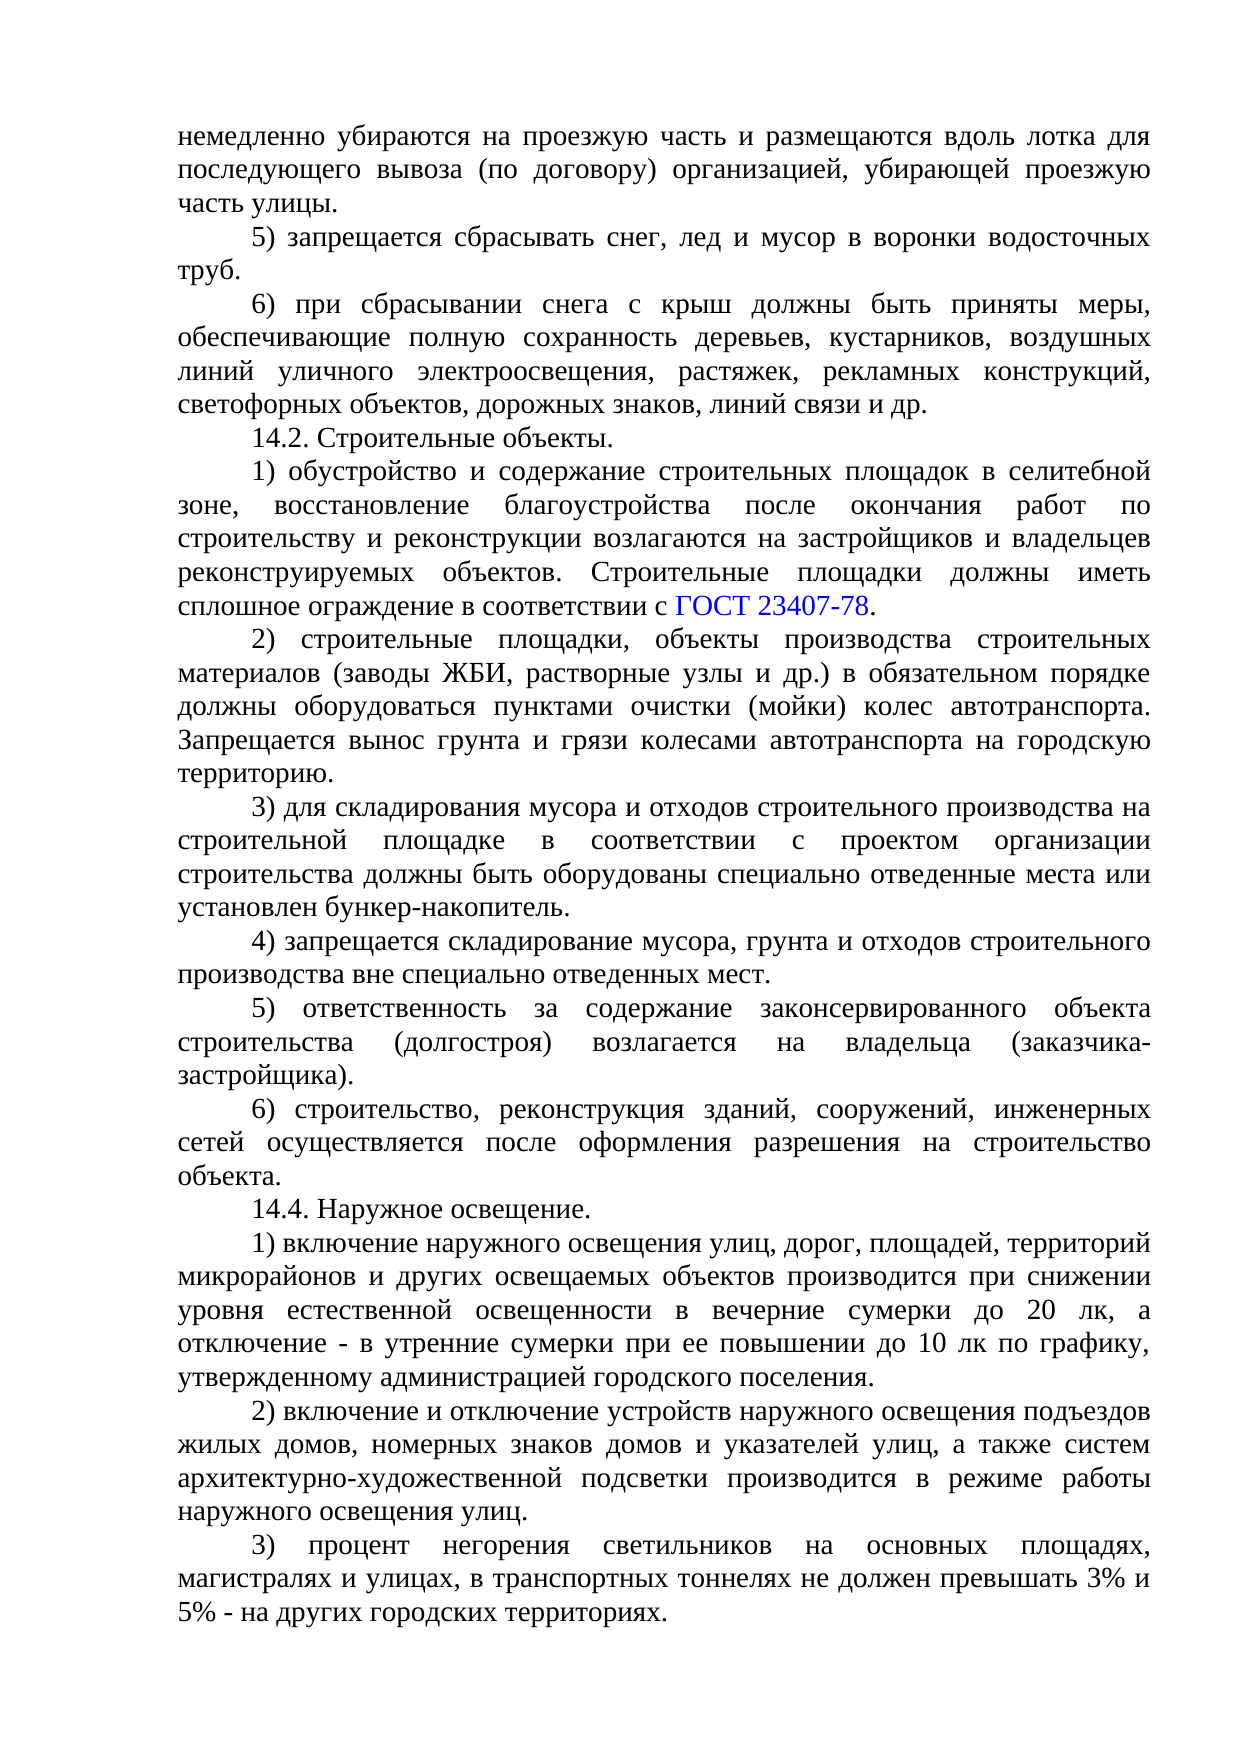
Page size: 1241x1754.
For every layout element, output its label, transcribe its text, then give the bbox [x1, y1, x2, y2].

text 2) строительные площадки, объекты производства строительных материалов (заводы ЖБИ, растворные узлы и др.) в обязательном порядке должны оборудоваться пунктами очистки (мойки) колес автотранспорта. Запрещается вынос грунта и грязи колесами автотранспорта на городскую территорию. [177, 621, 1152, 789]
text 3) процент негорения светильников на основных площадях, магистралях и улицах, в транспортных тоннелях не должен превышать 3% и 5% - на других городских территориях. [177, 1527, 1152, 1627]
text 6) при сбрасывании снега с крыш должны быть приняты меры, обеспечивающие полную сохранность деревьев, кустарников, воздушных линий уличного электроосвещения, растяжек, рекламных конструкций, светофорных объектов, дорожных знаков, линий связи и др. [177, 286, 1152, 420]
text 3) для складирования мусора и отходов строительного производства на строительной площадке в соответствии с проектом организации строительства должны быть оборудованы специально отведенные места или установлен бункер-накопитель. [177, 789, 1152, 923]
text 1) включение наружного освещения улиц, дорог, площадей, территорий микрорайонов и других освещаемых объектов производится при снижении уровня естественной освещенности в вечерние сумерки до 20 лк, а отключение - в утренние сумерки при ее повышении до 10 лк по графику, утвержденному администрацией городского поселения. [177, 1225, 1152, 1393]
text 5) ответственность за содержание законсервированного объекта строительства (долгостроя) возлагается на владельца (заказчика-застройщика). [177, 990, 1152, 1091]
text 2) включение и отключение устройств наружного освещения подъездов жилых домов, номерных знаков домов и указателей улиц, а также систем архитектурно-художественной подсветки производится в режиме работы наружного освещения улиц. [177, 1393, 1152, 1527]
text 14.2. Строительные объекты. [177, 420, 1152, 453]
text 1) обустройство и содержание строительных площадок в селитебной зоне, восстановление благоустройства после окончания работ по строительству и реконструкции возлагаются на застройщиков и владельцев реконструируемых объектов. Строительные площадки должны иметь сплошное ограждение в соответствии с ГОСТ 23407-78. [177, 453, 1152, 621]
text 5) запрещается сбрасывать снег, лед и мусор в воронки водосточных труб. [177, 219, 1152, 286]
text 6) строительство, реконструкция зданий, сооружений, инженерных сетей осуществляется после оформления разрешения на строительство объекта. [177, 1091, 1152, 1191]
text 4) запрещается складирование мусора, грунта и отходов строительного производства вне специально отведенных мест. [177, 923, 1152, 990]
text 14.4. Наружное освещение. [177, 1191, 1152, 1225]
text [177, 118, 1152, 219]
